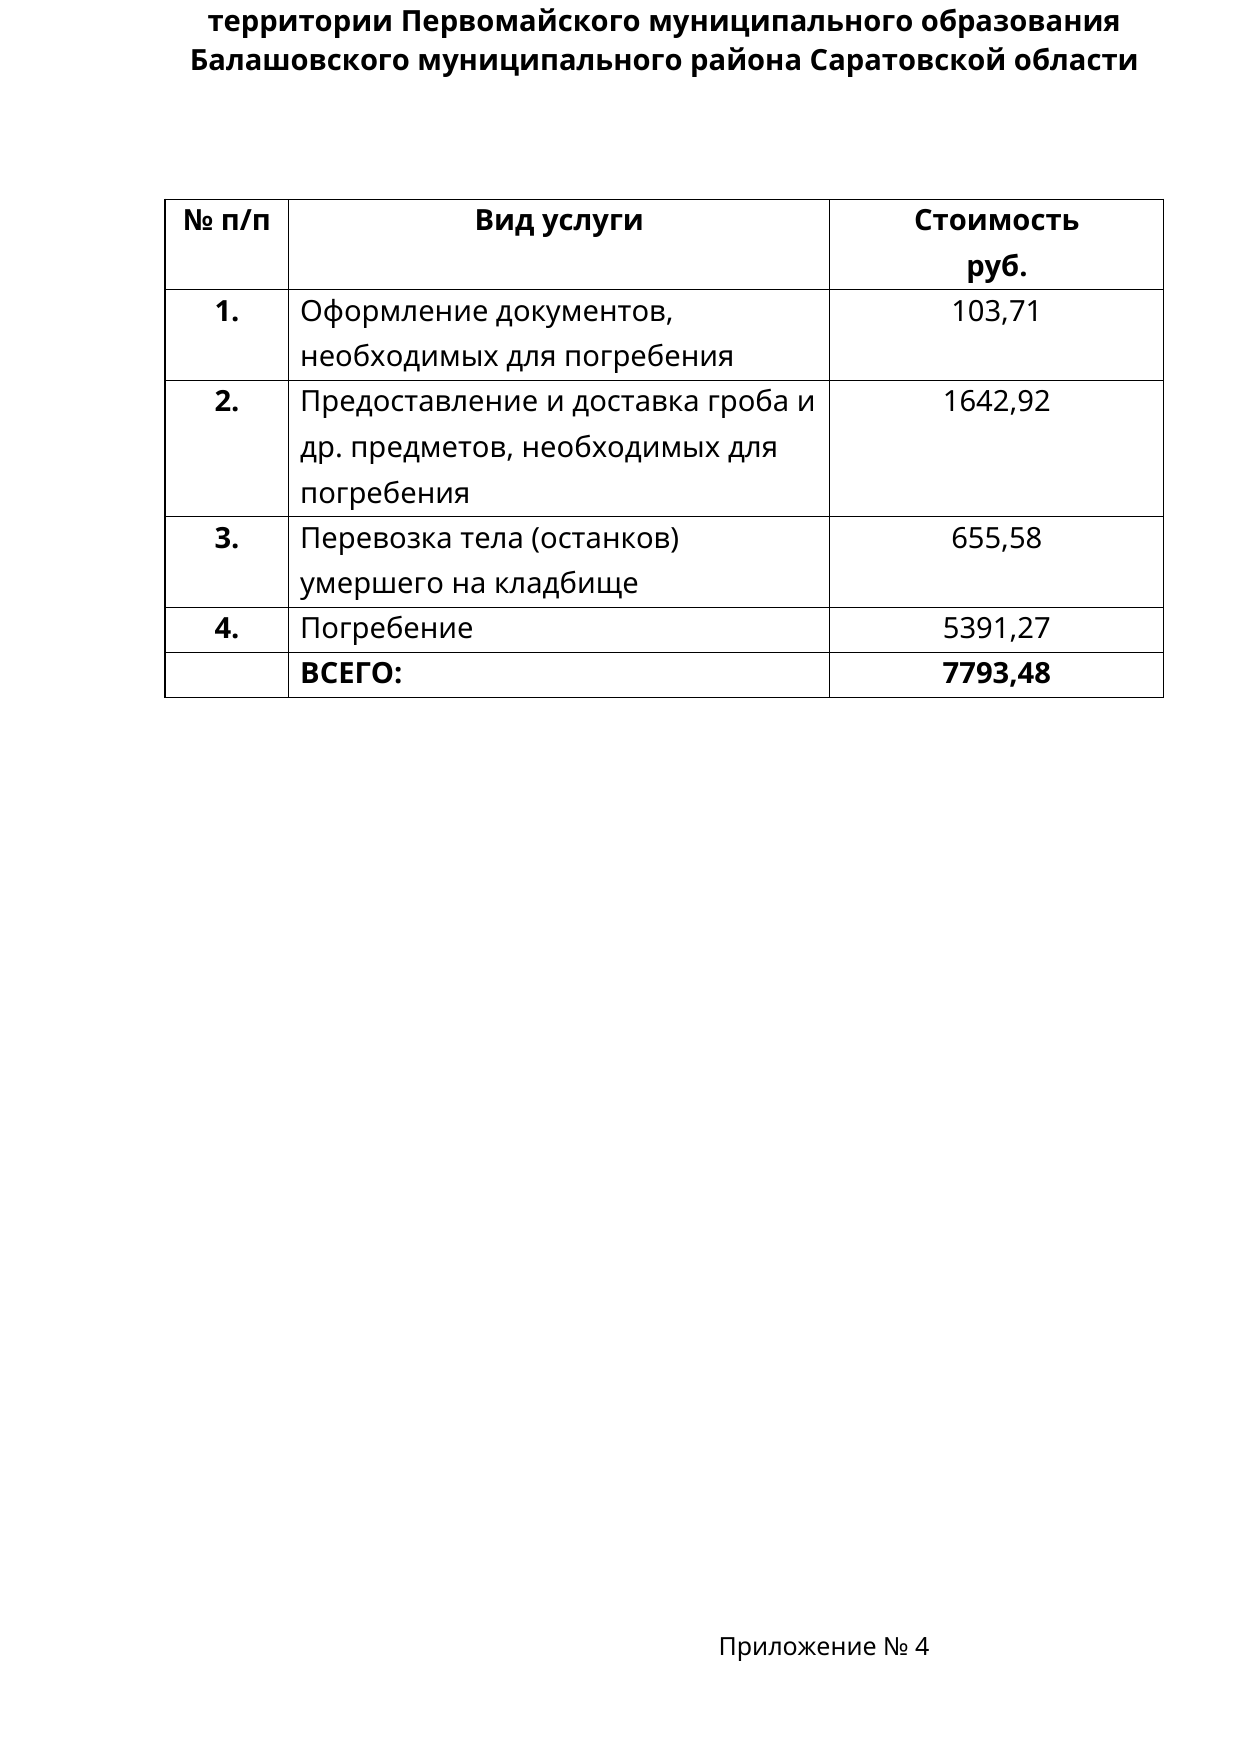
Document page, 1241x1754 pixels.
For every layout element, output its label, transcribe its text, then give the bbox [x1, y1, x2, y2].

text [177, 0, 1152, 79]
table_cell 5391,27 [830, 608, 1163, 652]
table_cell 4. [166, 608, 288, 652]
table_cell 2. [166, 381, 288, 516]
text Приложение № 4 [177, 1629, 1152, 1663]
table_cell Предоставление и доставка гроба и др. предметов, необходимых для погребения [289, 381, 829, 516]
table_cell 103,71 [830, 290, 1163, 380]
table_cell Погребение [289, 608, 829, 652]
table_cell 1. [166, 290, 288, 380]
table_cell 655,58 [830, 517, 1163, 607]
table_cell Перевозка тела (останков) умершего на кладбище [289, 517, 829, 607]
table_cell 1642,92 [830, 381, 1163, 516]
table_cell [166, 653, 288, 697]
table_cell ВСЕГО: [289, 653, 829, 697]
table_header Вид услуги [289, 200, 829, 289]
table_cell Оформление документов, необходимых для погребения [289, 290, 829, 380]
table_header № п/п [166, 200, 288, 289]
table_cell 3. [166, 517, 288, 607]
table_cell 7793,48 [830, 653, 1163, 697]
table_header Стоимость руб. [830, 200, 1163, 289]
